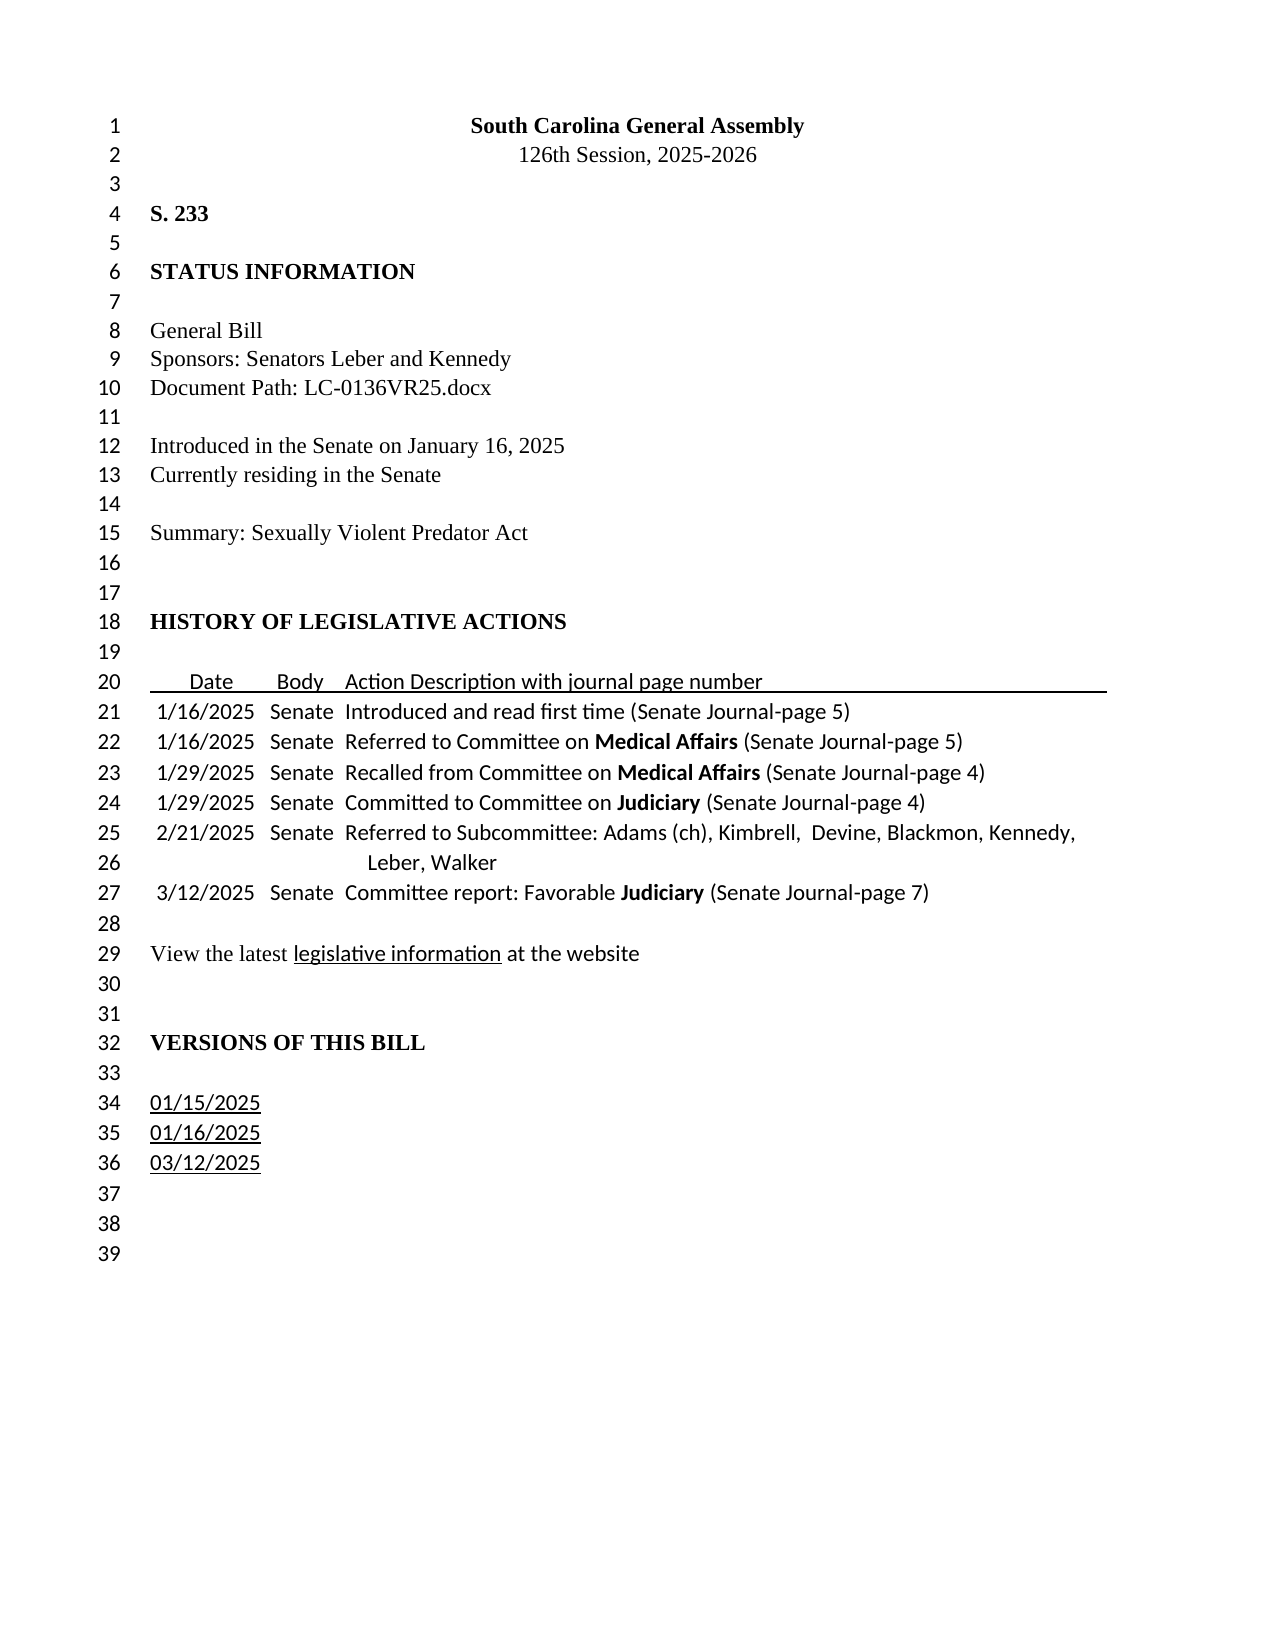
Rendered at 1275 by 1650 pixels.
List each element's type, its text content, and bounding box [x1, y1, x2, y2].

text Introduced in the Senate on January 16, 2025 [150, 432, 1125, 459]
text General Bill [150, 317, 1125, 343]
text 1/16/2025 Senate Introduced and read first time (Senate Journal-page 5) [150, 697, 1125, 725]
text View the latest legislative information at the website [150, 939, 1125, 967]
text Summary: Sexually Violent Predator Act [150, 519, 1125, 546]
text 01/15/2025 [150, 1088, 1125, 1116]
text 1/29/2025 Senate Committed to Committee on Judiciary (Senate Journal-page 4) [150, 788, 1125, 816]
text VERSIONS OF THIS BILL [150, 1029, 1125, 1056]
text 03/12/2025 [150, 1148, 1125, 1177]
text HISTORY OF LEGISLATIVE ACTIONS [150, 608, 1125, 635]
text Sponsors: Senators Leber and Kennedy [150, 345, 1125, 372]
text Date Body Action Description with journal page number [150, 667, 1125, 695]
text 1/29/2025 Senate Recalled from Committee on Medical Affairs (Senate Journal-page 4) [150, 758, 1125, 786]
text South Carolina General Assembly [150, 112, 1125, 139]
text 2/21/2025 Senate Referred to Subcommittee: Adams (ch), Kimbrell, Devine, Blackmon, Kennedy, Leber, Walker [150, 818, 1125, 876]
text STATUS INFORMATION [150, 258, 1125, 284]
text Document Path: LC-0136VR25.docx [150, 374, 1125, 400]
text 01/16/2025 [150, 1118, 1125, 1146]
text 3/12/2025 Senate Committee report: Favorable Judiciary (Senate Journal-page 7) [150, 878, 1125, 906]
text 1/16/2025 Senate Referred to Committee on Medical Affairs (Senate Journal-page 5) [150, 727, 1125, 755]
text Currently residing in the Senate [150, 461, 1125, 487]
text S. 233 [150, 199, 1125, 226]
text 126th Session, 2025-2026 [150, 141, 1125, 167]
